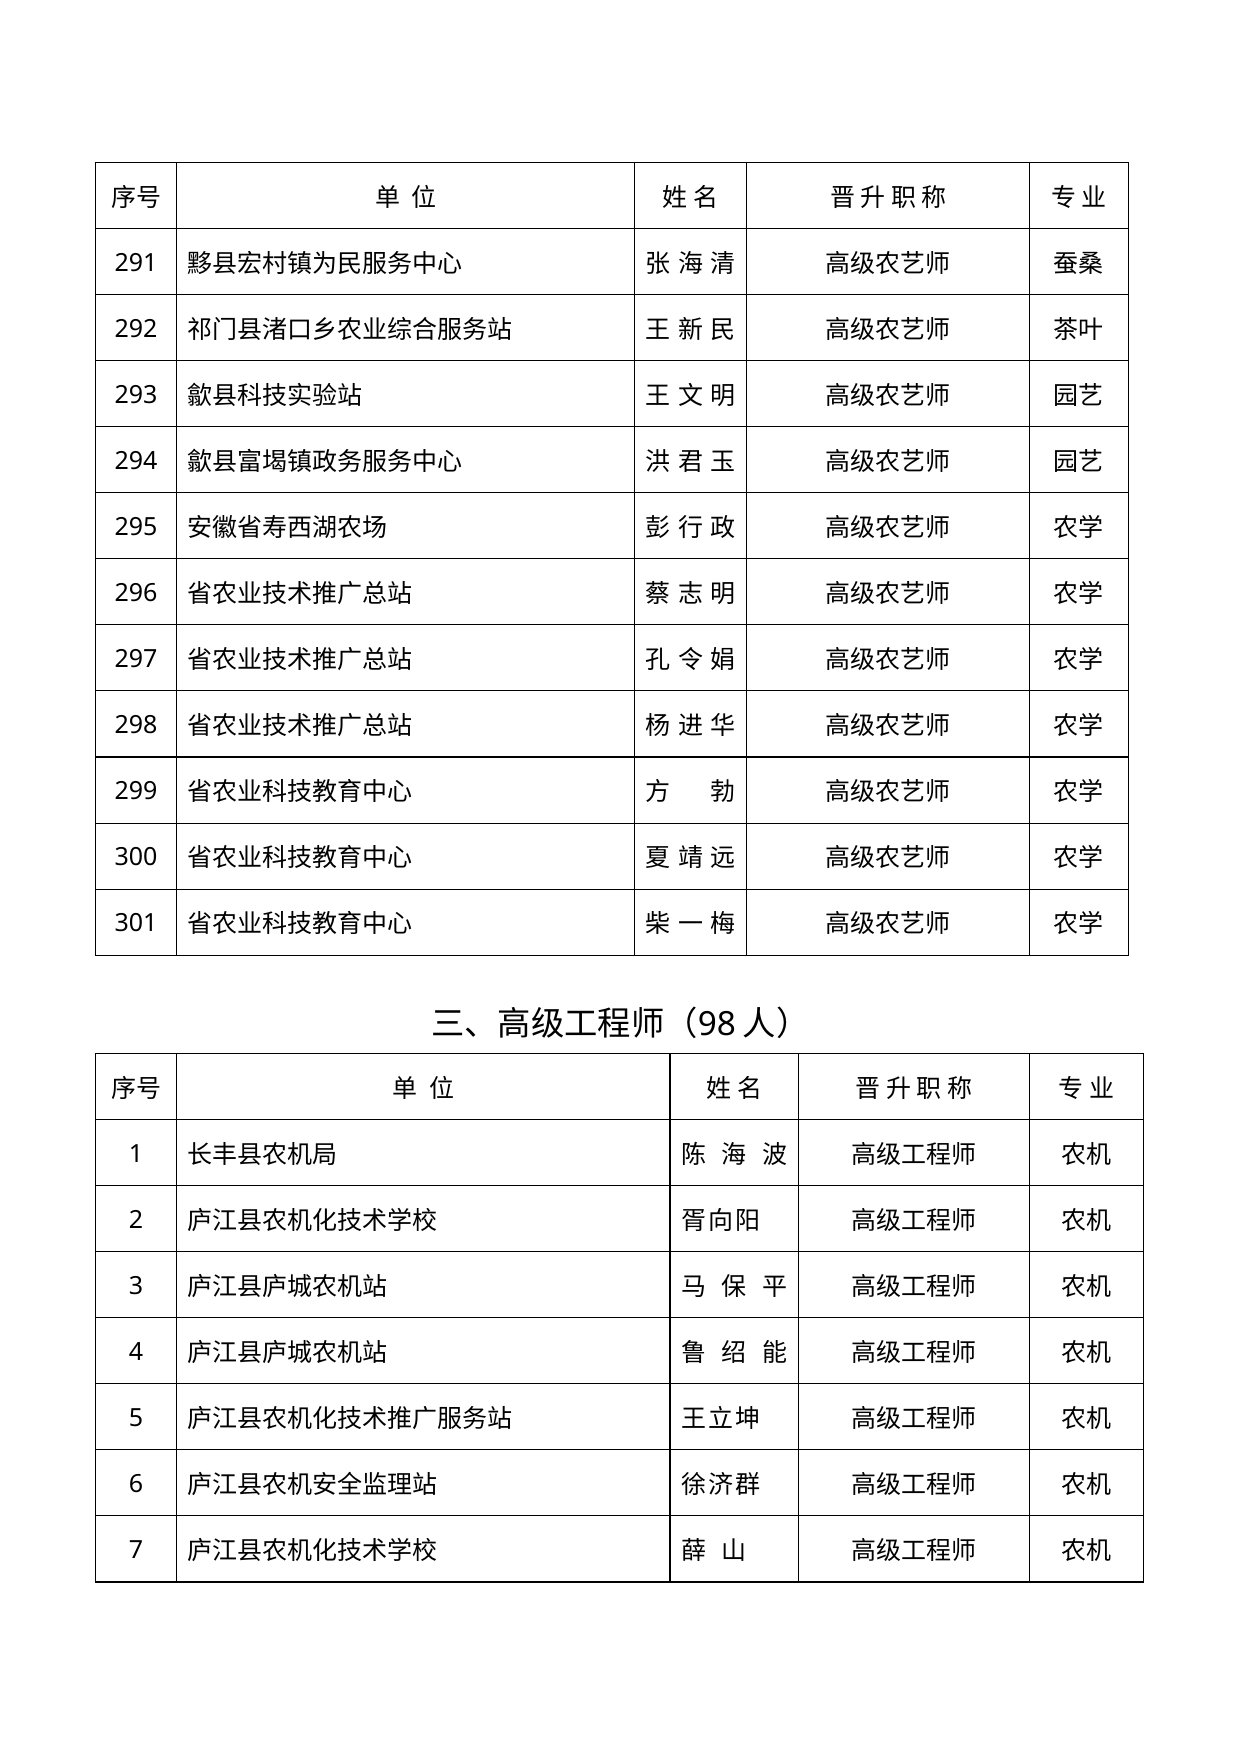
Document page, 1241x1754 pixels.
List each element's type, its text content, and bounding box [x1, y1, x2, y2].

table_cell 庐江县农机安全监理站 [177, 1450, 669, 1515]
table_cell 孔令娟 [635, 625, 746, 690]
table_cell 省农业科技教育中心 [177, 890, 634, 954]
table_header 专 业 [1030, 163, 1128, 228]
table_cell 张海清 [635, 229, 746, 294]
table_cell 长丰县农机局 [177, 1120, 669, 1185]
table_cell 292 [96, 295, 176, 360]
table_cell 方勃 [635, 758, 746, 822]
table_header 单 位 [177, 163, 634, 228]
table_cell 293 [96, 361, 176, 426]
table_cell 295 [96, 493, 176, 558]
table_cell 高级农艺师 [747, 493, 1029, 558]
table_header 姓 名 [635, 163, 746, 228]
table_cell 高级工程师 [799, 1252, 1029, 1317]
table_cell 庐江县农机化技术学校 [177, 1186, 669, 1251]
table_cell 高级工程师 [799, 1450, 1029, 1515]
table_cell 农学 [1030, 758, 1128, 822]
table_cell 农机 [1030, 1252, 1143, 1317]
table_cell 高级农艺师 [747, 758, 1029, 822]
table_cell 高级工程师 [799, 1384, 1029, 1449]
table_cell 省农业科技教育中心 [177, 824, 634, 888]
table_cell 高级工程师 [799, 1186, 1029, 1251]
table_cell 庐江县庐城农机站 [177, 1252, 669, 1317]
table_cell 园艺 [1030, 427, 1128, 492]
table_cell 7 [96, 1516, 176, 1581]
table_cell 王立坤 [671, 1384, 798, 1449]
table_cell 农学 [1030, 625, 1128, 690]
table_cell 300 [96, 824, 176, 888]
table_cell 省农业技术推广总站 [177, 691, 634, 756]
table_header 晋 升 职 称 [799, 1054, 1029, 1119]
table_cell 高级农艺师 [747, 427, 1029, 492]
table_cell 高级农艺师 [747, 625, 1029, 690]
table_cell 安徽省寿西湖农场 [177, 493, 634, 558]
table_cell 高级农艺师 [747, 559, 1029, 624]
table_cell 高级农艺师 [747, 361, 1029, 426]
table_cell 高级工程师 [799, 1318, 1029, 1383]
table_cell 蔡志明 [635, 559, 746, 624]
table_cell 省农业技术推广总站 [177, 559, 634, 624]
list 高级工程师（98人） [187, 988, 1053, 1053]
table_cell 歙县富堨镇政务服务中心 [177, 427, 634, 492]
table_cell 园艺 [1030, 361, 1128, 426]
table_cell 彭行政 [635, 493, 746, 558]
table_header 序号 [96, 163, 176, 228]
table_cell 茶叶 [1030, 295, 1128, 360]
table_cell 4 [96, 1318, 176, 1383]
table_cell 马保平 [671, 1252, 798, 1317]
table_header 专 业 [1030, 1054, 1143, 1119]
table_cell 301 [96, 890, 176, 954]
table_cell 柴一梅 [635, 890, 746, 954]
table_cell 297 [96, 625, 176, 690]
table_cell 鲁绍能 [671, 1318, 798, 1383]
table_cell 省农业科技教育中心 [177, 758, 634, 822]
table_cell 庐江县庐城农机站 [177, 1318, 669, 1383]
table_cell 农机 [1030, 1120, 1143, 1185]
table_cell 6 [96, 1450, 176, 1515]
table_cell 农学 [1030, 493, 1128, 558]
table_header 序号 [96, 1054, 176, 1119]
table_cell 农学 [1030, 691, 1128, 756]
table_cell 胥向阳 [671, 1186, 798, 1251]
table_cell 祁门县渚口乡农业综合服务站 [177, 295, 634, 360]
table_cell 蚕桑 [1030, 229, 1128, 294]
table_cell 高级工程师 [799, 1516, 1029, 1581]
table_cell 298 [96, 691, 176, 756]
table_cell 黟县宏村镇为民服务中心 [177, 229, 634, 294]
table_cell 农机 [1030, 1318, 1143, 1383]
table_cell 2 [96, 1186, 176, 1251]
table_cell 高级农艺师 [747, 691, 1029, 756]
table_cell 杨进华 [635, 691, 746, 756]
table_cell 农机 [1030, 1186, 1143, 1251]
table_cell 291 [96, 229, 176, 294]
table_cell 农学 [1030, 890, 1128, 954]
table_cell 徐济群 [671, 1450, 798, 1515]
table_cell 省农业技术推广总站 [177, 625, 634, 690]
table_cell 陈海波 [671, 1120, 798, 1185]
table_cell 高级工程师 [799, 1120, 1029, 1185]
table_cell 高级农艺师 [747, 890, 1029, 954]
table_cell 农机 [1030, 1450, 1143, 1515]
table_cell 庐江县农机化技术学校 [177, 1516, 669, 1581]
table_cell 农机 [1030, 1384, 1143, 1449]
table_cell 薛山 [671, 1516, 798, 1581]
table_cell 庐江县农机化技术推广服务站 [177, 1384, 669, 1449]
table_cell 5 [96, 1384, 176, 1449]
table_header 姓 名 [671, 1054, 798, 1119]
table_cell 农机 [1030, 1516, 1143, 1581]
table_cell 3 [96, 1252, 176, 1317]
table_cell 王文明 [635, 361, 746, 426]
table_cell 王新民 [635, 295, 746, 360]
table_header 晋 升 职 称 [747, 163, 1029, 228]
table_cell 299 [96, 758, 176, 822]
table_cell 294 [96, 427, 176, 492]
table_cell 洪君玉 [635, 427, 746, 492]
table_cell 高级农艺师 [747, 824, 1029, 888]
table_header 单 位 [177, 1054, 669, 1119]
table_cell 296 [96, 559, 176, 624]
table_cell 夏靖远 [635, 824, 746, 888]
table_cell 1 [96, 1120, 176, 1185]
table_cell 高级农艺师 [747, 295, 1029, 360]
table_cell 农学 [1030, 559, 1128, 624]
table_cell 农学 [1030, 824, 1128, 888]
table_cell 歙县科技实验站 [177, 361, 634, 426]
table_cell 高级农艺师 [747, 229, 1029, 294]
